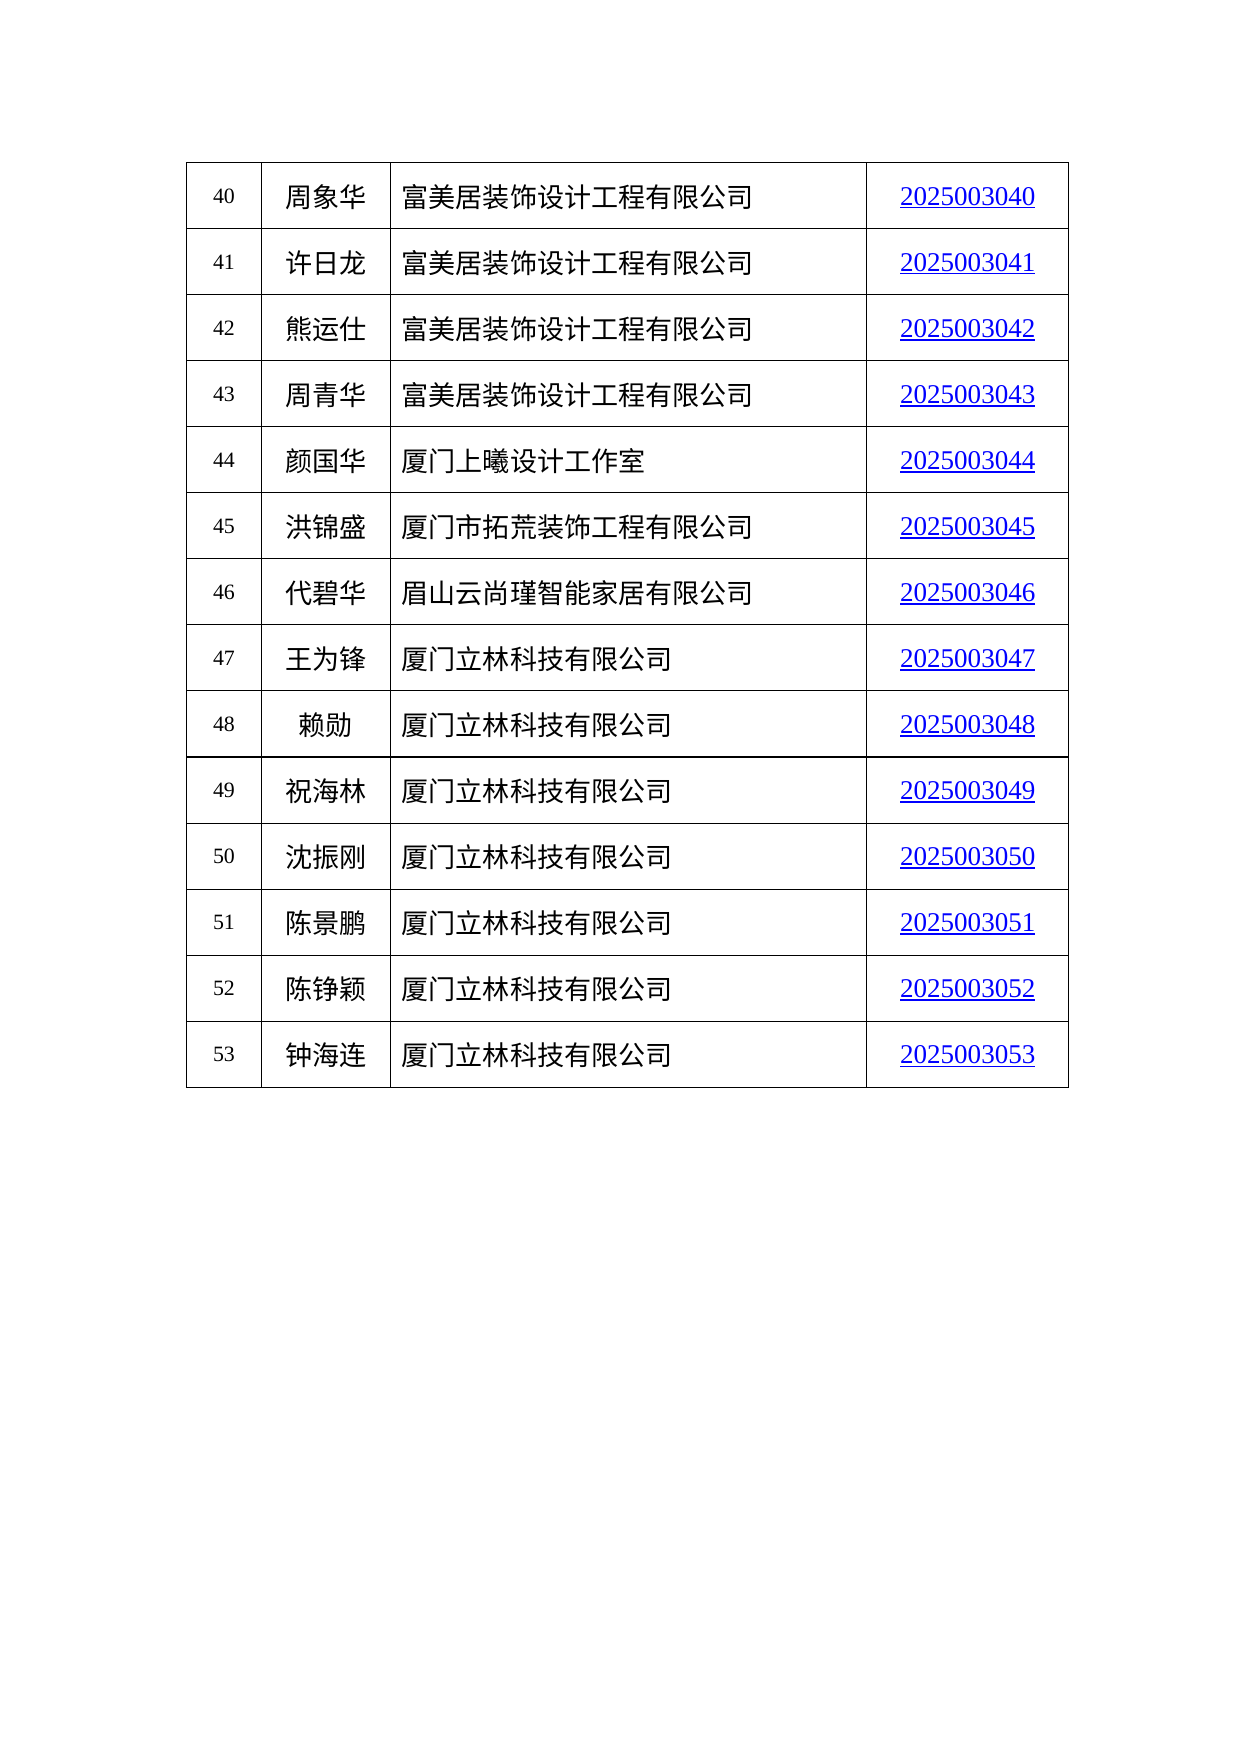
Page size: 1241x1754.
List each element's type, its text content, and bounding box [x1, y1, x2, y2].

table_cell 富美居装饰设计工程有限公司 [391, 361, 866, 426]
table_cell 43 [187, 361, 261, 426]
table_cell 48 [187, 691, 261, 756]
table_cell 陈铮颖 [262, 956, 390, 1021]
table_cell 钟海连 [262, 1022, 390, 1087]
table_cell 49 [187, 758, 261, 822]
table_cell 45 [187, 493, 261, 558]
table_cell 42 [187, 295, 261, 360]
table_cell 代碧华 [262, 559, 390, 624]
table_cell 2025003045 [867, 493, 1068, 558]
table_cell 厦门上曦设计工作室 [391, 427, 866, 492]
table_cell 厦门市拓荒装饰工程有限公司 [391, 493, 866, 558]
table_cell 2025003051 [867, 890, 1068, 954]
table_cell 40 [187, 163, 261, 228]
table_cell 51 [187, 890, 261, 954]
table_cell 2025003053 [867, 1022, 1068, 1087]
table_cell 厦门立林科技有限公司 [391, 625, 866, 690]
table_cell 2025003052 [867, 956, 1068, 1021]
table_cell 52 [187, 956, 261, 1021]
table_cell 许日龙 [262, 229, 390, 294]
table_cell 2025003049 [867, 758, 1068, 822]
table_cell 47 [187, 625, 261, 690]
table_cell 赖勋 [262, 691, 390, 756]
table_cell 王为锋 [262, 625, 390, 690]
table_cell 2025003042 [867, 295, 1068, 360]
table_cell 沈振刚 [262, 824, 390, 888]
table_cell 眉山云尚瑾智能家居有限公司 [391, 559, 866, 624]
table_cell 2025003047 [867, 625, 1068, 690]
table_cell 祝海林 [262, 758, 390, 822]
table_cell 厦门立林科技有限公司 [391, 758, 866, 822]
table_cell 50 [187, 824, 261, 888]
table_cell 洪锦盛 [262, 493, 390, 558]
table_cell 2025003048 [867, 691, 1068, 756]
table_cell 2025003043 [867, 361, 1068, 426]
table_cell 46 [187, 559, 261, 624]
table_cell 周青华 [262, 361, 390, 426]
table_cell 44 [187, 427, 261, 492]
table_cell 厦门立林科技有限公司 [391, 1022, 866, 1087]
table_cell 53 [187, 1022, 261, 1087]
table_cell 熊运仕 [262, 295, 390, 360]
table_cell 厦门立林科技有限公司 [391, 890, 866, 954]
table_cell 颜国华 [262, 427, 390, 492]
table_cell 2025003041 [867, 229, 1068, 294]
table_cell 富美居装饰设计工程有限公司 [391, 229, 866, 294]
table_cell 2025003050 [867, 824, 1068, 888]
table_cell 厦门立林科技有限公司 [391, 956, 866, 1021]
table_cell 陈景鹏 [262, 890, 390, 954]
table_cell 2025003046 [867, 559, 1068, 624]
table_cell 周象华 [262, 163, 390, 228]
table_cell 富美居装饰设计工程有限公司 [391, 295, 866, 360]
table_cell 2025003040 [867, 163, 1068, 228]
table_cell 41 [187, 229, 261, 294]
table_cell 厦门立林科技有限公司 [391, 824, 866, 888]
table_cell 厦门立林科技有限公司 [391, 691, 866, 756]
table_cell 2025003044 [867, 427, 1068, 492]
table_cell 富美居装饰设计工程有限公司 [391, 163, 866, 228]
